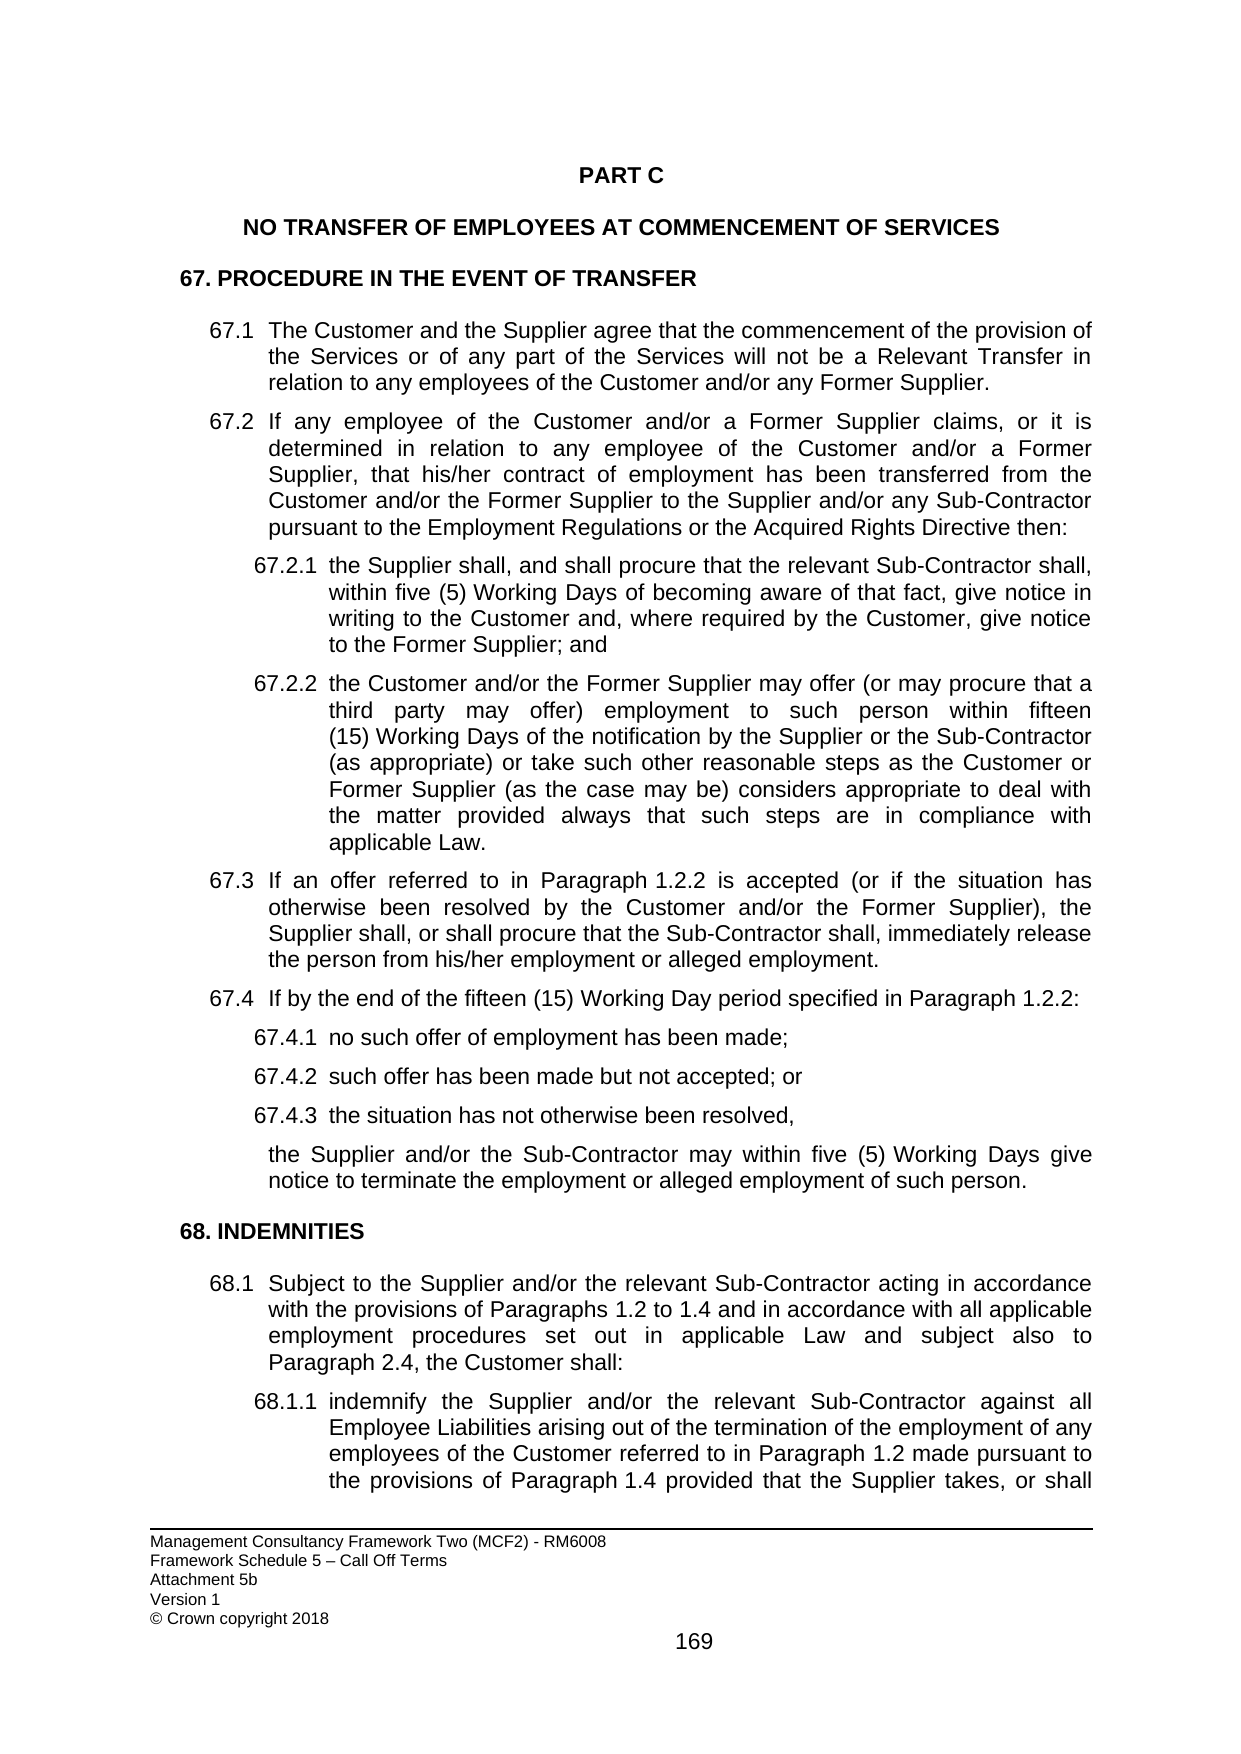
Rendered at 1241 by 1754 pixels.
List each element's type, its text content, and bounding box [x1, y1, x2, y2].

text no such offer of employment has been made; [253, 1024, 1093, 1050]
text Subject to the Supplier and/or the relevant Sub-Contractor acting in accordance with the provisions of Paragraphs 1.2 to 1.4 and in accordance with all applicable employment procedures set out in applicable Law and subject also to Paragraph 2.4, the Customer shall: [209, 1270, 1093, 1375]
text the Supplier shall, and shall procure that the relevant Sub-Contractor shall, within five (5) Working Days of becoming aware of that fact, give notice in writing to the Customer and, where required by the Customer, give notice to the Former Supplier; and [253, 552, 1093, 658]
text the Customer and/or the Former Supplier may offer (or may procure that a third party may offer) employment to such person within fifteen (15) Working Days of the notification by the Supplier or the Sub-Contractor (as appropriate) or take such other reasonable steps as the Customer or Former Supplier (as the case may be) considers appropriate to deal with the matter provided always that such steps are in compliance with applicable Law. [253, 670, 1093, 855]
text the situation has not otherwise been resolved, [253, 1102, 1093, 1128]
subtitle PROCEDURE IN THE EVENT OF TRANSFER [179, 265, 1093, 292]
text The Customer and the Supplier agree that the commencement of the provision of the Services or of any part of the Services will not be a Relevant Transfer in relation to any employees of the Customer and/or any Former Supplier. [209, 317, 1093, 396]
text such offer has been made but not accepted; or [253, 1063, 1093, 1089]
text If any employee of the Customer and/or a Former Supplier claims, or it is determined in relation to any employee of the Customer and/or a Former Supplier, that his/her contract of employment has been transferred from the Customer and/or the Former Supplier to the Supplier and/or any Sub-Contractor pursuant to the Employment Regulations or the Acquired Rights Directive then: [209, 408, 1093, 540]
subtitle INDEMNITIES [179, 1218, 1093, 1245]
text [253, 1388, 1093, 1493]
text If an offer referred to in Paragraph 1.2.2 is accepted (or if the situation has otherwise been resolved by the Customer and/or the Former Supplier), the Supplier shall, or shall procure that the Sub-Contractor shall, immediately release the person from his/her employment or alleged employment. [209, 867, 1093, 973]
text PART C [150, 162, 1093, 189]
text the Supplier and/or the Sub-Contractor may within five (5) Working Days give notice to terminate the employment or alleged employment of such person. [268, 1141, 1093, 1193]
text No transfer of employees at commencement of Services [150, 214, 1093, 240]
text If by the end of the fifteen (15) Working Day period specified in Paragraph 1.2.2: [209, 985, 1093, 1012]
